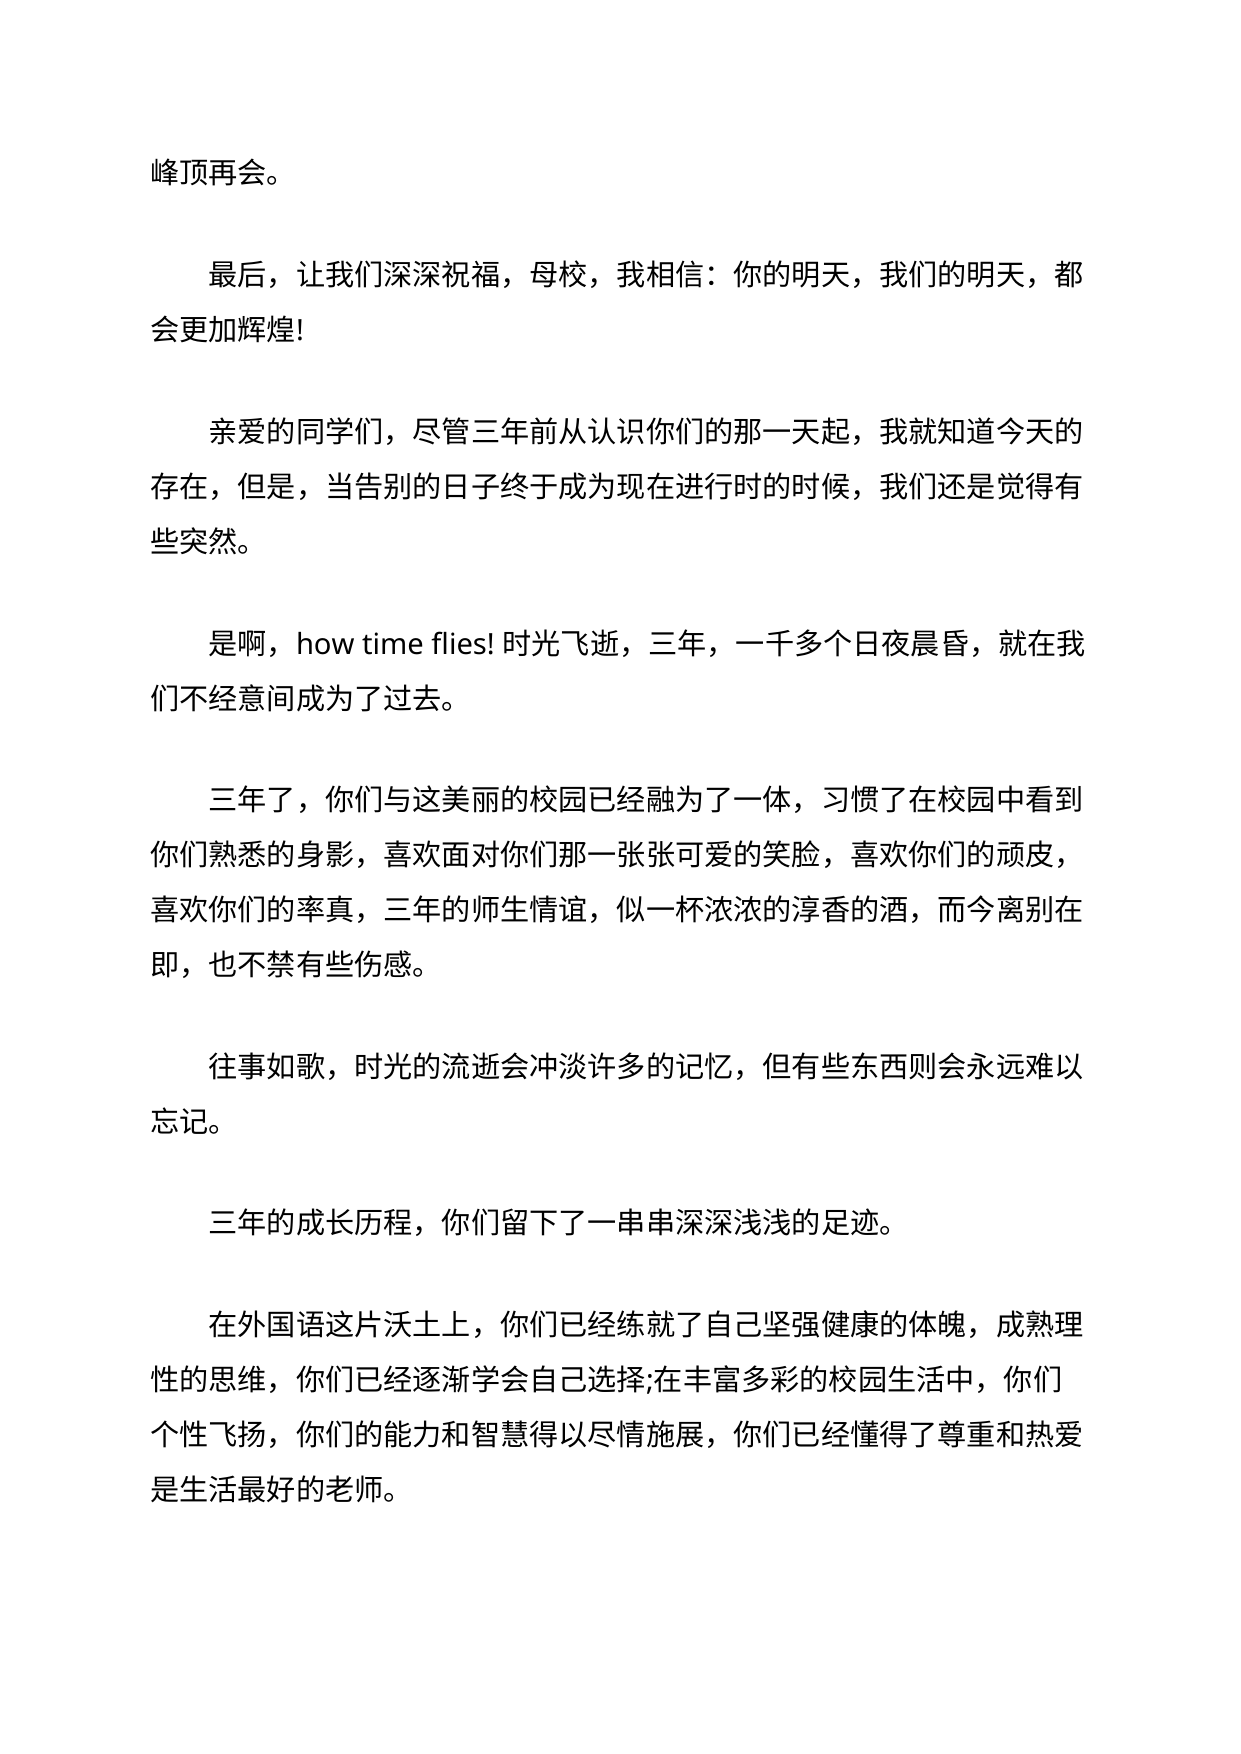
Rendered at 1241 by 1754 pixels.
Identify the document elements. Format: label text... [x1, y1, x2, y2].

text 三年的成长历程，你们留下了一串串深深浅浅的足迹。 [150, 1200, 1090, 1242]
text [150, 150, 1090, 192]
text 亲爱的同学们，尽管三年前从认识你们的那一天起，我就知道今天的存在，但是，当告别的日子终于成为现在进行时的时候，我们还是觉得有些突然。 [150, 409, 1090, 561]
text 往事如歌，时光的流逝会冲淡许多的记忆，但有些东西则会永远难以忘记。 [150, 1043, 1090, 1141]
text 是啊，how time flies! 时光飞逝，三年，一千多个日夜晨昏，就在我们不经意间成为了过去。 [150, 620, 1090, 717]
text 在外国语这片沃土上，你们已经练就了自己坚强健康的体魄，成熟理性的思维，你们已经逐渐学会自己选择;在丰富多彩的校园生活中，你们个性飞扬，你们的能力和智慧得以尽情施展，你们已经懂得了尊重和热爱是生活最好的老师。 [150, 1302, 1090, 1509]
text 三年了，你们与这美丽的校园已经融为了一体，习惯了在校园中看到你们熟悉的身影，喜欢面对你们那一张张可爱的笑脸，喜欢你们的顽皮，喜欢你们的率真，三年的师生情谊，似一杯浓浓的淳香的酒，而今离别在即，也不禁有些伤感。 [150, 777, 1090, 984]
text 最后，让我们深深祝福，母校，我相信：你的明天，我们的明天，都会更加辉煌! [150, 252, 1090, 349]
